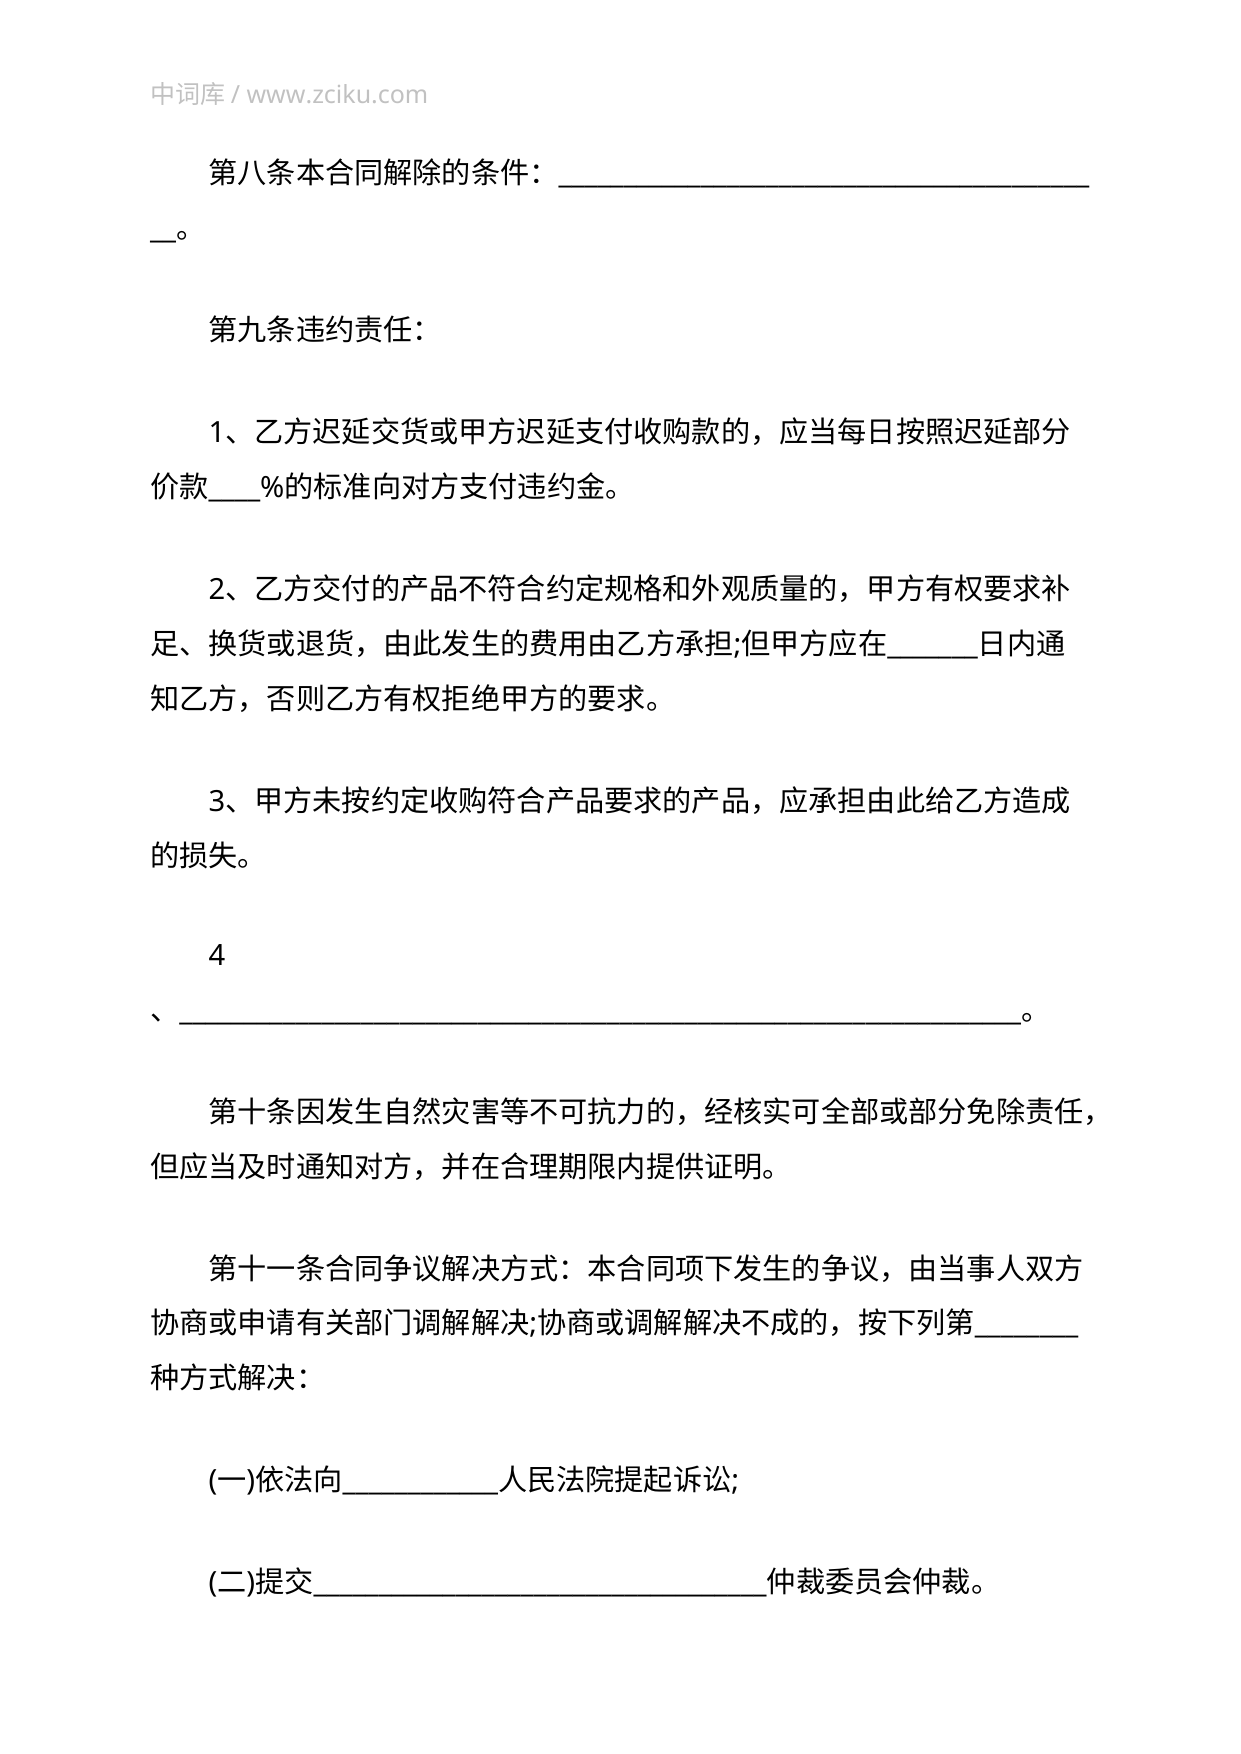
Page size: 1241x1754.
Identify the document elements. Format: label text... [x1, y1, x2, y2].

text 1、乙方迟延交货或甲方迟延支付收购款的，应当每日按照迟延部分价款____%的标准向对方支付违约金。 [150, 409, 1090, 506]
text 第九条违约责任： [150, 307, 1090, 349]
text (二)提交___________________________________仲裁委员会仲裁。 [150, 1559, 1090, 1601]
text 第八条本合同解除的条件：___________________________________________。 [150, 150, 1090, 247]
text 第十一条合同争议解决方式：本合同项下发生的争议，由当事人双方协商或申请有关部门调解解决;协商或调解解决不成的，按下列第________种方式解决： [150, 1245, 1090, 1397]
text 第十条因发生自然灾害等不可抗力的，经核实可全部或部分免除责任，但应当及时通知对方，并在合理期限内提供证明。 [150, 1088, 1090, 1186]
text 2、乙方交付的产品不符合约定规格和外观质量的，甲方有权要求补足、换货或退货，由此发生的费用由乙方承担;但甲方应在_______日内通知乙方，否则乙方有权拒绝甲方的要求。 [150, 566, 1090, 718]
text 4、_________________________________________________________________。 [150, 934, 1090, 1029]
text (一)依法向____________人民法院提起诉讼; [150, 1457, 1090, 1499]
text 3、甲方未按约定收购符合产品要求的产品，应承担由此给乙方造成的损失。 [150, 777, 1090, 875]
